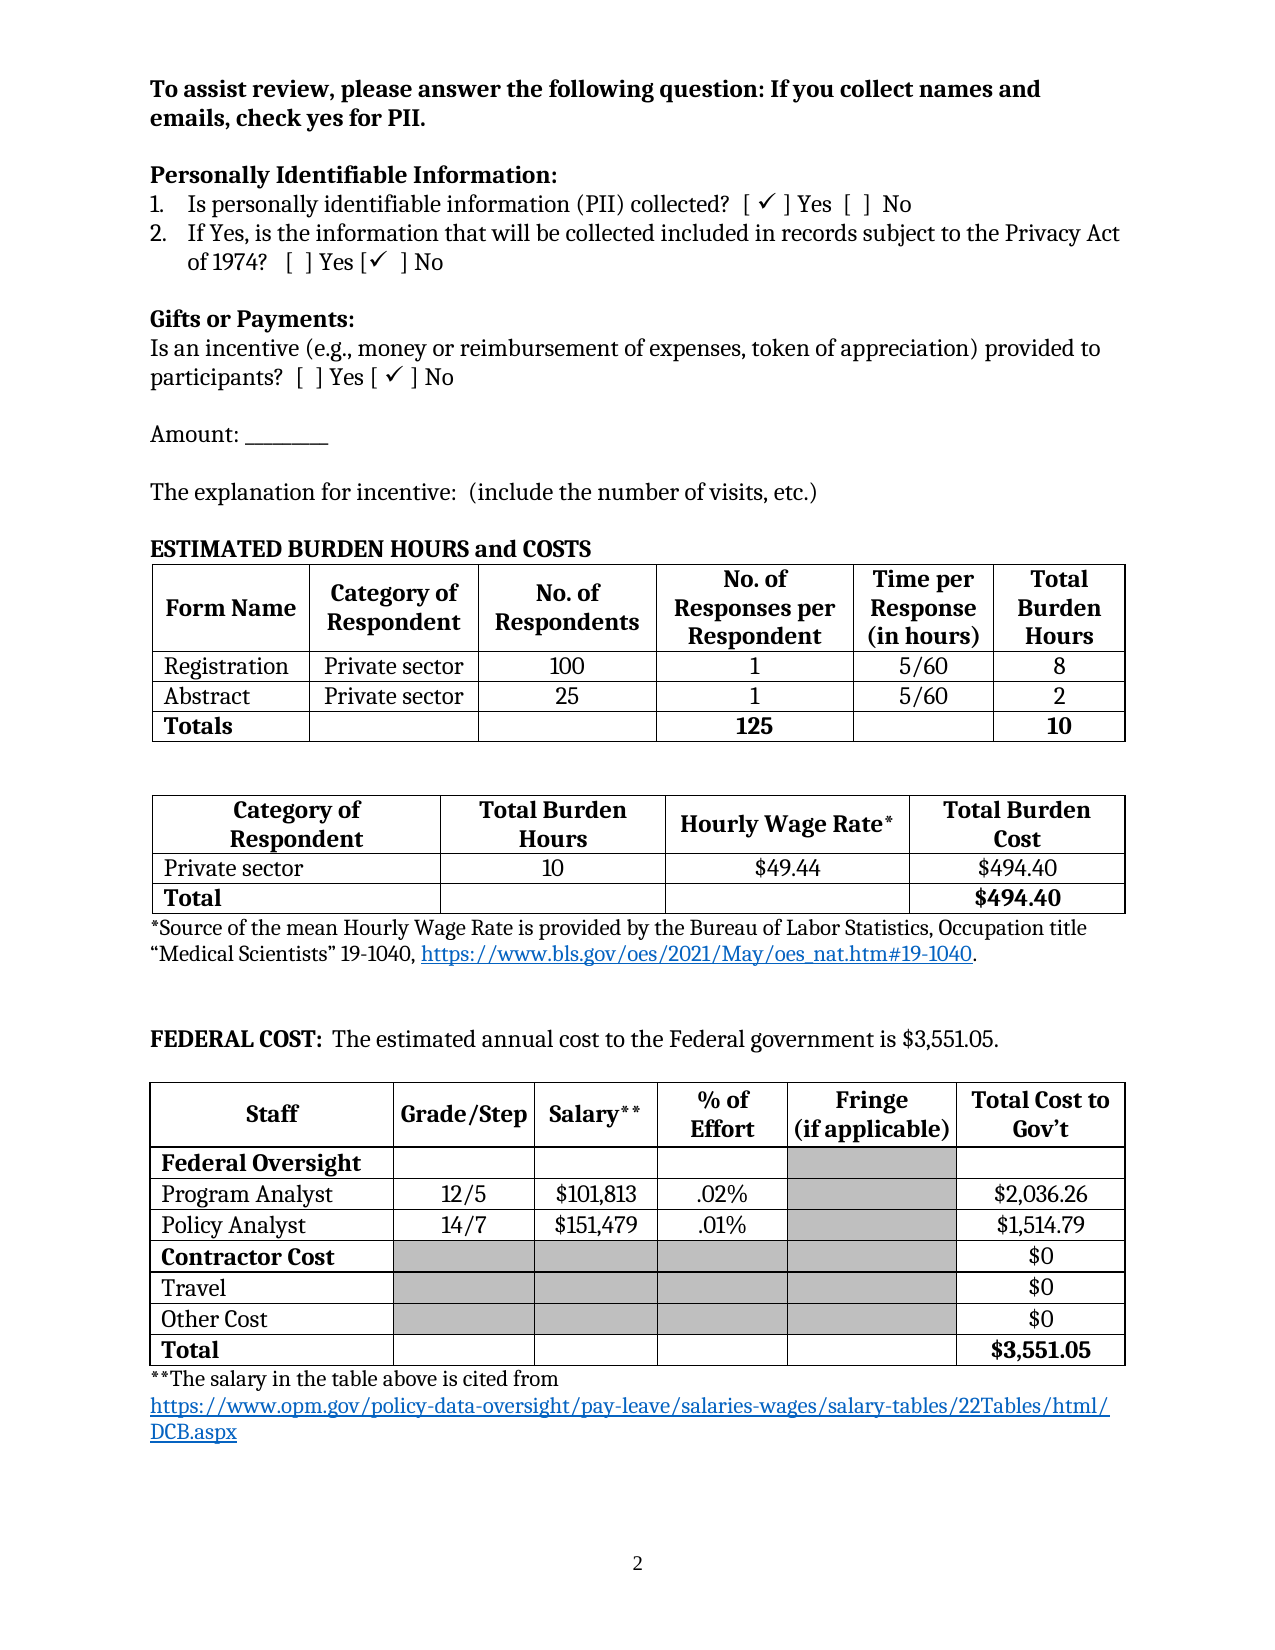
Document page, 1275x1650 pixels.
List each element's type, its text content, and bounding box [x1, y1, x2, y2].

table_cell 1 [657, 652, 853, 681]
table_cell [658, 1304, 787, 1334]
table_cell Policy Analyst [151, 1210, 393, 1240]
table_header Total Cost to Gov’t [957, 1083, 1124, 1146]
table_cell 5/60 [854, 682, 993, 711]
table_cell [788, 1210, 956, 1240]
text Personally Identifiable Information: [150, 161, 1125, 190]
table_cell Totals [153, 712, 309, 741]
table_cell 14/7 [394, 1210, 534, 1240]
table_header Grade/Step [394, 1083, 534, 1146]
table_header Form Name [153, 565, 309, 651]
table_cell 25 [479, 682, 656, 711]
table_cell Registration [153, 652, 309, 681]
table_header % of Effort [658, 1083, 787, 1146]
text FEDERAL COST: The estimated annual cost to the Federal government is $3,551.05. [150, 1024, 1125, 1053]
table_cell 10 [994, 712, 1124, 741]
table_cell $0 [957, 1273, 1124, 1303]
table_cell [854, 712, 993, 741]
table_cell [788, 1179, 956, 1209]
table_cell [535, 1335, 657, 1365]
table_cell [394, 1304, 534, 1334]
table_cell [310, 712, 478, 741]
table_cell 8 [994, 652, 1124, 681]
table_cell $494.40 [910, 854, 1124, 883]
table_cell $1,514.79 [957, 1210, 1124, 1240]
table_cell [535, 1241, 657, 1271]
text Amount: _________ [150, 420, 1125, 449]
table_cell Private sector [310, 682, 478, 711]
table_cell $101,813 [535, 1179, 657, 1209]
text ESTIMATED BURDEN HOURS and COSTS [150, 535, 1125, 564]
table_header Salary** [535, 1083, 657, 1146]
table_cell $3,551.05 [957, 1335, 1124, 1365]
table_cell Contractor Cost [151, 1241, 393, 1271]
text Is an incentive (e.g., money or reimbursement of expenses, token of appreciation) provided to participants? [ ] Yes [ ] No [150, 334, 1125, 391]
table_cell [658, 1241, 787, 1271]
table_cell Total [153, 884, 440, 913]
table_cell $49.44 [666, 854, 909, 883]
table_cell Private sector [310, 652, 478, 681]
table_cell Abstract [153, 682, 309, 711]
table_header Hourly Wage Rate* [666, 796, 909, 853]
table_cell [658, 1148, 787, 1178]
table_cell Total [151, 1335, 393, 1365]
table_cell 125 [657, 712, 853, 741]
table_cell $494.40 [910, 884, 1124, 913]
text To assist review, please answer the following question: If you collect names and emails, check yes for PII. [150, 75, 1125, 132]
list Gifts or Payments: [150, 305, 1125, 334]
table_cell .02% [658, 1179, 787, 1209]
table_cell [479, 712, 656, 741]
table_cell [788, 1273, 956, 1303]
table_cell [666, 884, 909, 913]
table_cell $2,036.26 [957, 1179, 1124, 1209]
table_cell [394, 1335, 534, 1365]
table_cell 100 [479, 652, 656, 681]
table_header Fringe (if applicable) [788, 1083, 956, 1146]
table_cell [535, 1148, 657, 1178]
table_cell 5/60 [854, 652, 993, 681]
table_header No. of Responses per Respondent [657, 565, 853, 651]
table_cell [658, 1273, 787, 1303]
table_cell [658, 1335, 787, 1365]
table_cell Federal Oversight [151, 1148, 393, 1178]
table_cell Travel [151, 1273, 393, 1303]
table_cell 1 [657, 682, 853, 711]
table_cell [394, 1273, 534, 1303]
table_header Total Burden Hours [994, 565, 1124, 651]
table_cell [535, 1304, 657, 1334]
table_cell 2 [994, 682, 1124, 711]
text The explanation for incentive: (include the number of visits, etc.) [150, 477, 1125, 506]
table_cell [788, 1304, 956, 1334]
table_cell 10 [441, 854, 665, 883]
table_cell [788, 1148, 956, 1178]
list Is personally identifiable information (PII) collected? [ ] Yes [ ] No [150, 190, 1125, 219]
table_cell $0 [957, 1304, 1124, 1334]
table_header Staff [151, 1083, 393, 1146]
table_header Total Burden Hours [441, 796, 665, 853]
table_cell $151,479 [535, 1210, 657, 1240]
table_cell [394, 1241, 534, 1271]
table_header Time per Response (in hours) [854, 565, 993, 651]
table_cell Private sector [153, 854, 440, 883]
table_cell $0 [957, 1241, 1124, 1271]
table_cell 12/5 [394, 1179, 534, 1209]
list If Yes, is the information that will be collected included in records subject to the Privacy Act of 1974? [ ] Yes [ ] No [150, 219, 1125, 276]
text **The salary in the table above is cited from https://www.opm.gov/policy-data-oversight/pay-leave/salaries-wages/salary-tables/22Tables/html/DCB.aspx [150, 1366, 1125, 1445]
table_cell Program Analyst [151, 1179, 393, 1209]
table_cell [957, 1148, 1124, 1178]
table_header Category of Respondent [310, 565, 478, 651]
table_cell [535, 1273, 657, 1303]
text *Source of the mean Hourly Wage Rate is provided by the Bureau of Labor Statistics, Occupation title “Medical Scientists” 19-1040, https://www.bls.gov/oes/2021/May/oes_nat.htm#19-1040. [150, 914, 1125, 967]
table_header Total Burden Cost [910, 796, 1124, 853]
table_header Category of Respondent [153, 796, 440, 853]
table_cell [788, 1241, 956, 1271]
table_cell [394, 1148, 534, 1178]
table_cell [441, 884, 665, 913]
table_header No. of Respondents [479, 565, 656, 651]
table_cell [788, 1335, 956, 1365]
table_cell .01% [658, 1210, 787, 1240]
table_cell Other Cost [151, 1304, 393, 1334]
